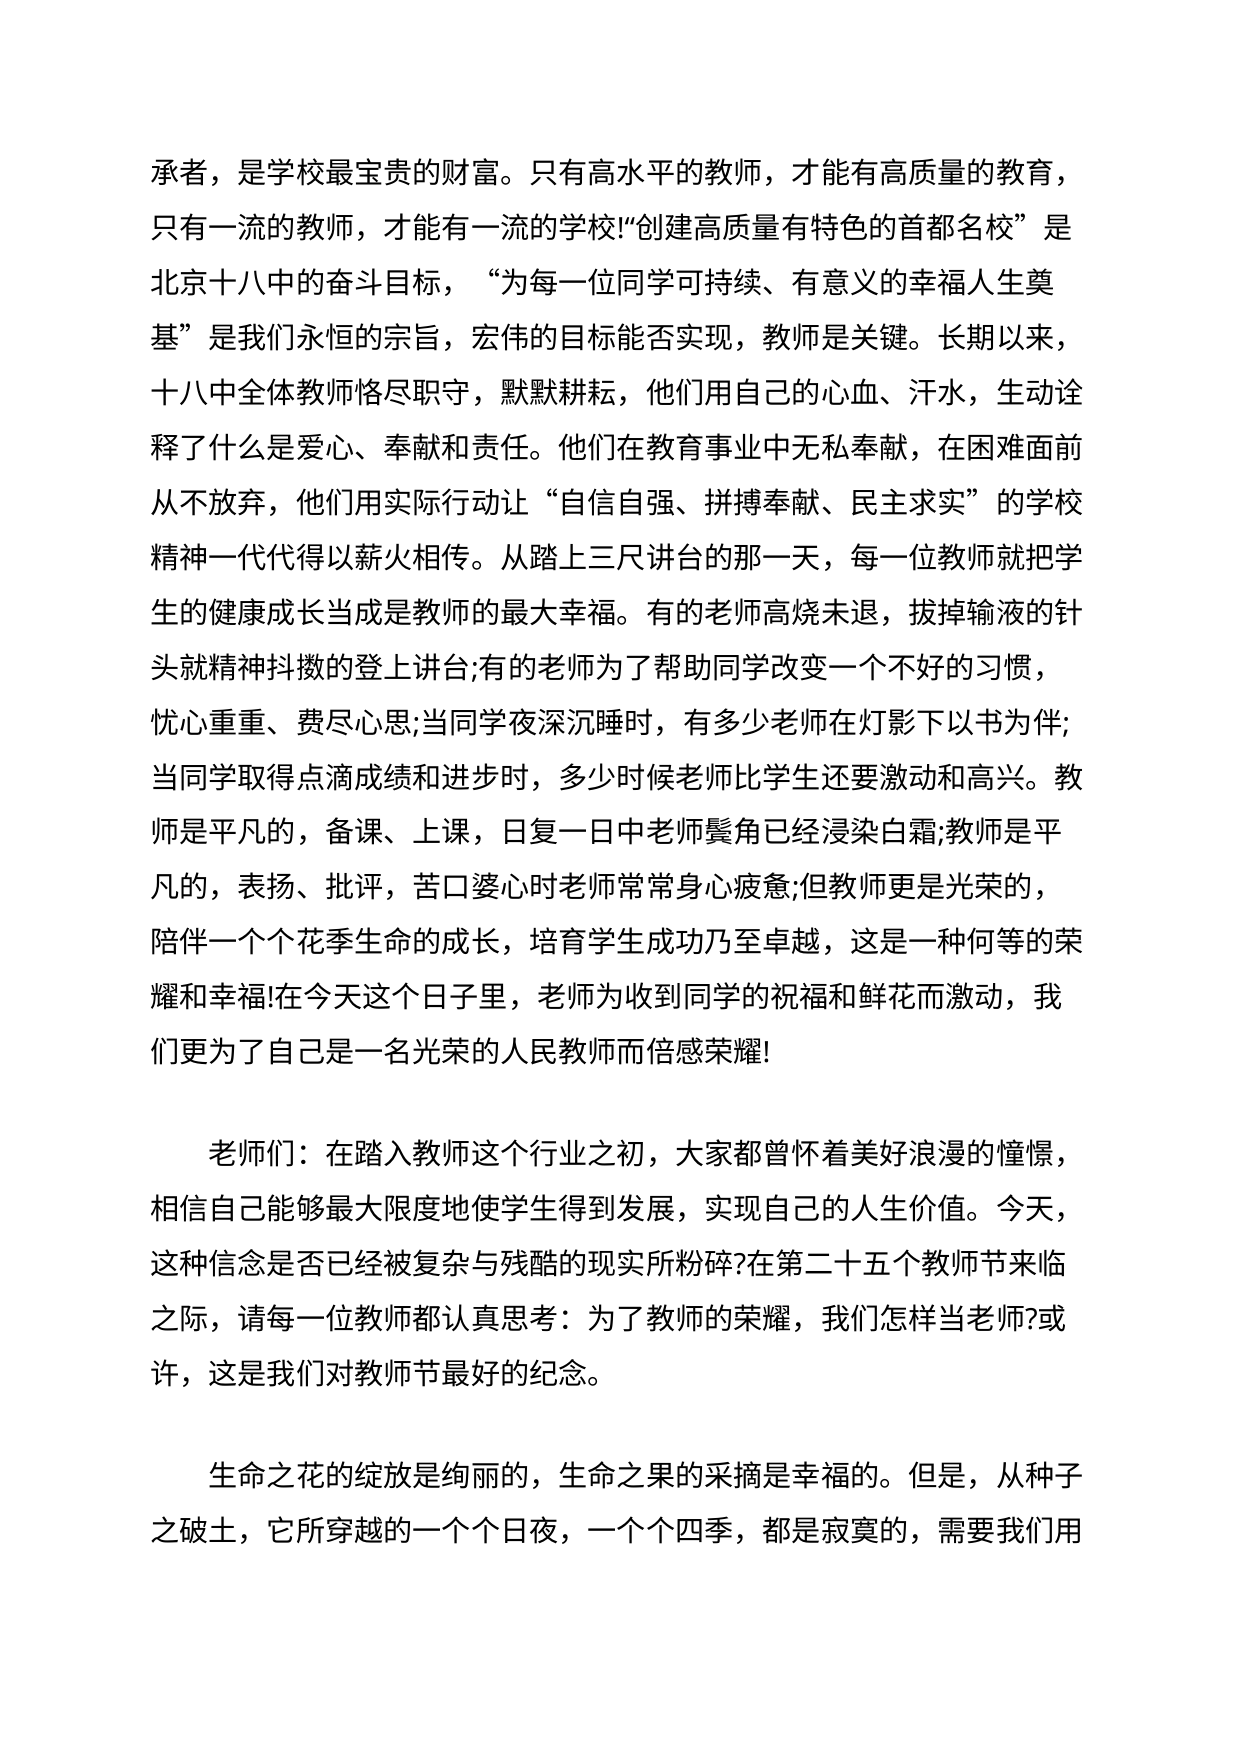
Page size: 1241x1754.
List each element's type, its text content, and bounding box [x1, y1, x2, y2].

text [150, 150, 1090, 1071]
text 老师们：在踏入教师这个行业之初，大家都曾怀着美好浪漫的憧憬，相信自己能够最大限度地使学生得到发展，实现自己的人生价值。今天，这种信念是否已经被复杂与残酷的现实所粉碎?在第二十五个教师节来临之际，请每一位教师都认真思考：为了教师的荣耀，我们怎样当老师?或许，这是我们对教师节最好的纪念。 [150, 1131, 1090, 1393]
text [150, 1452, 1090, 1550]
